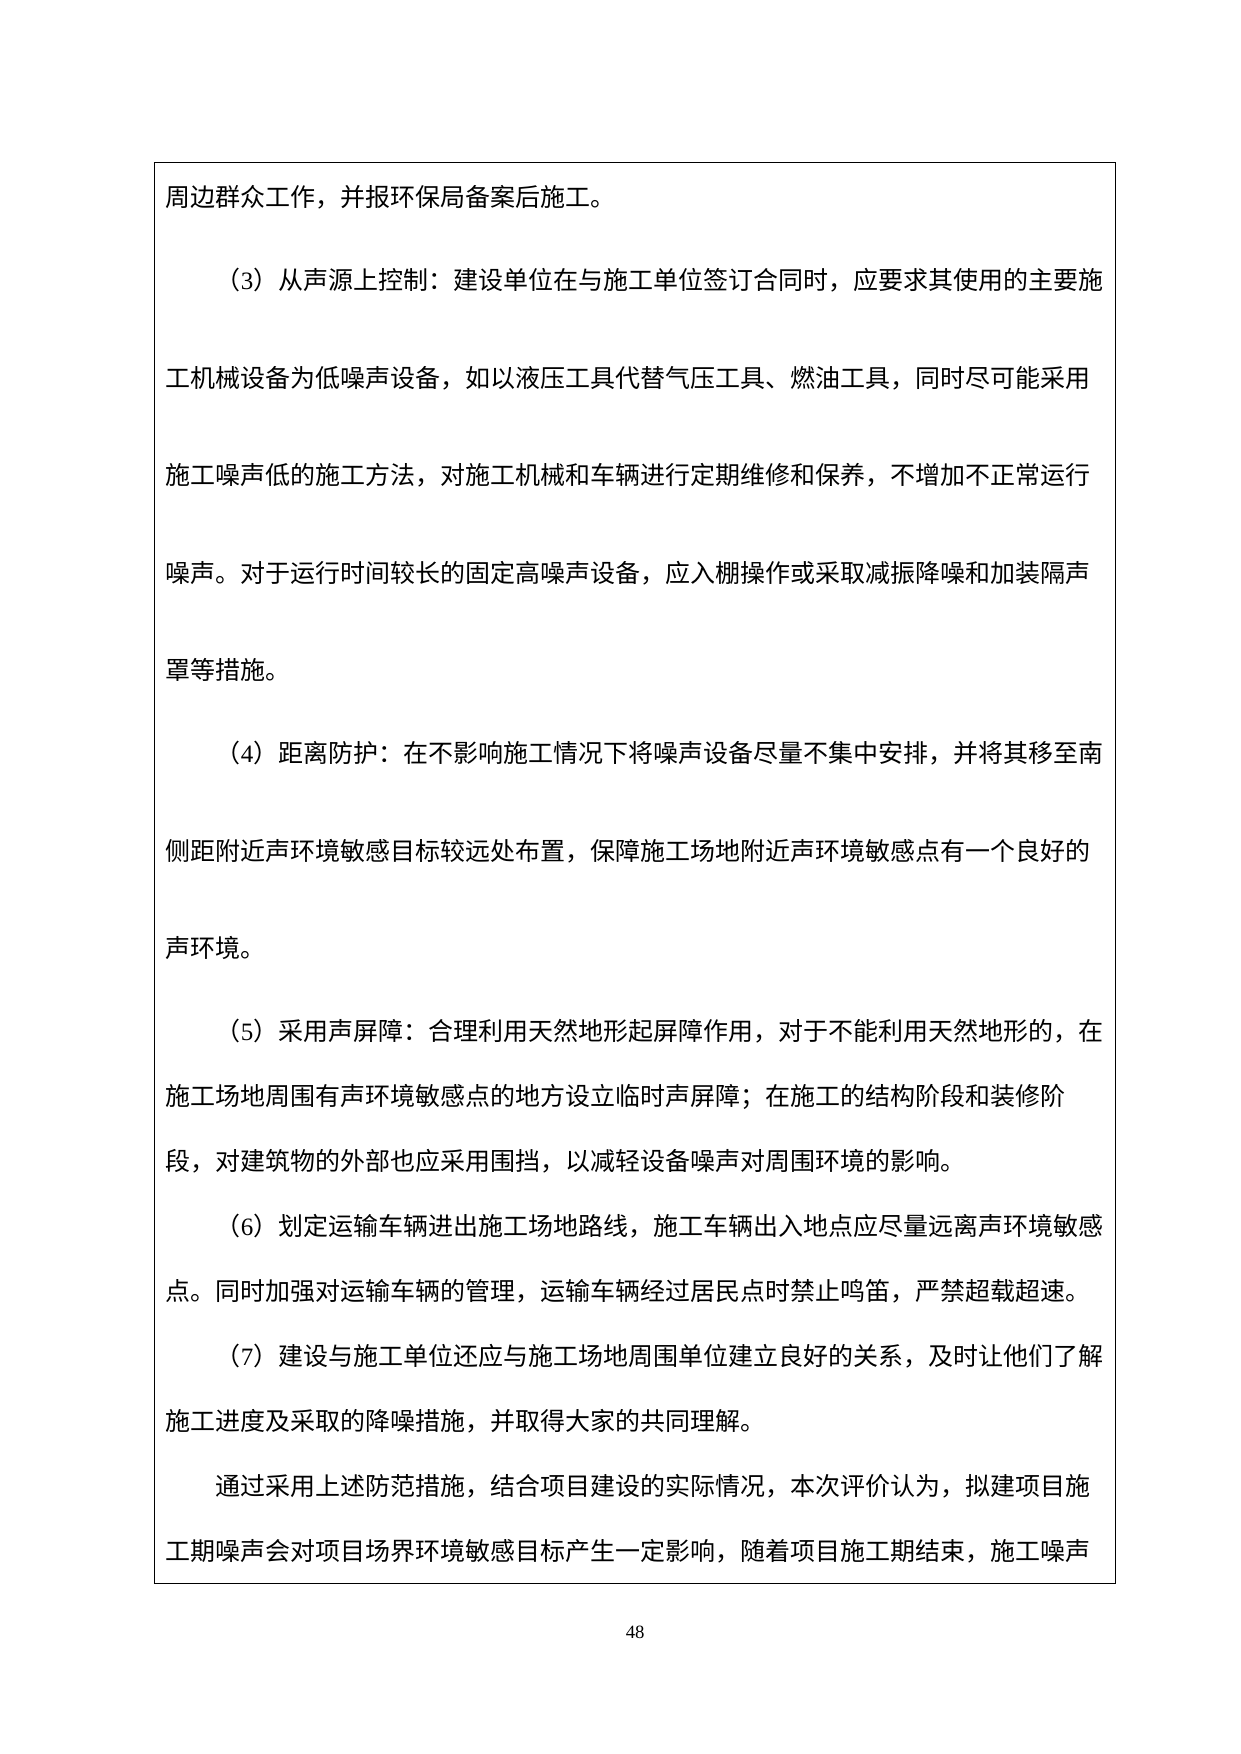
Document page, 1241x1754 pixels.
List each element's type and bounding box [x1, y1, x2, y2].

table_header [155, 163, 1115, 1582]
